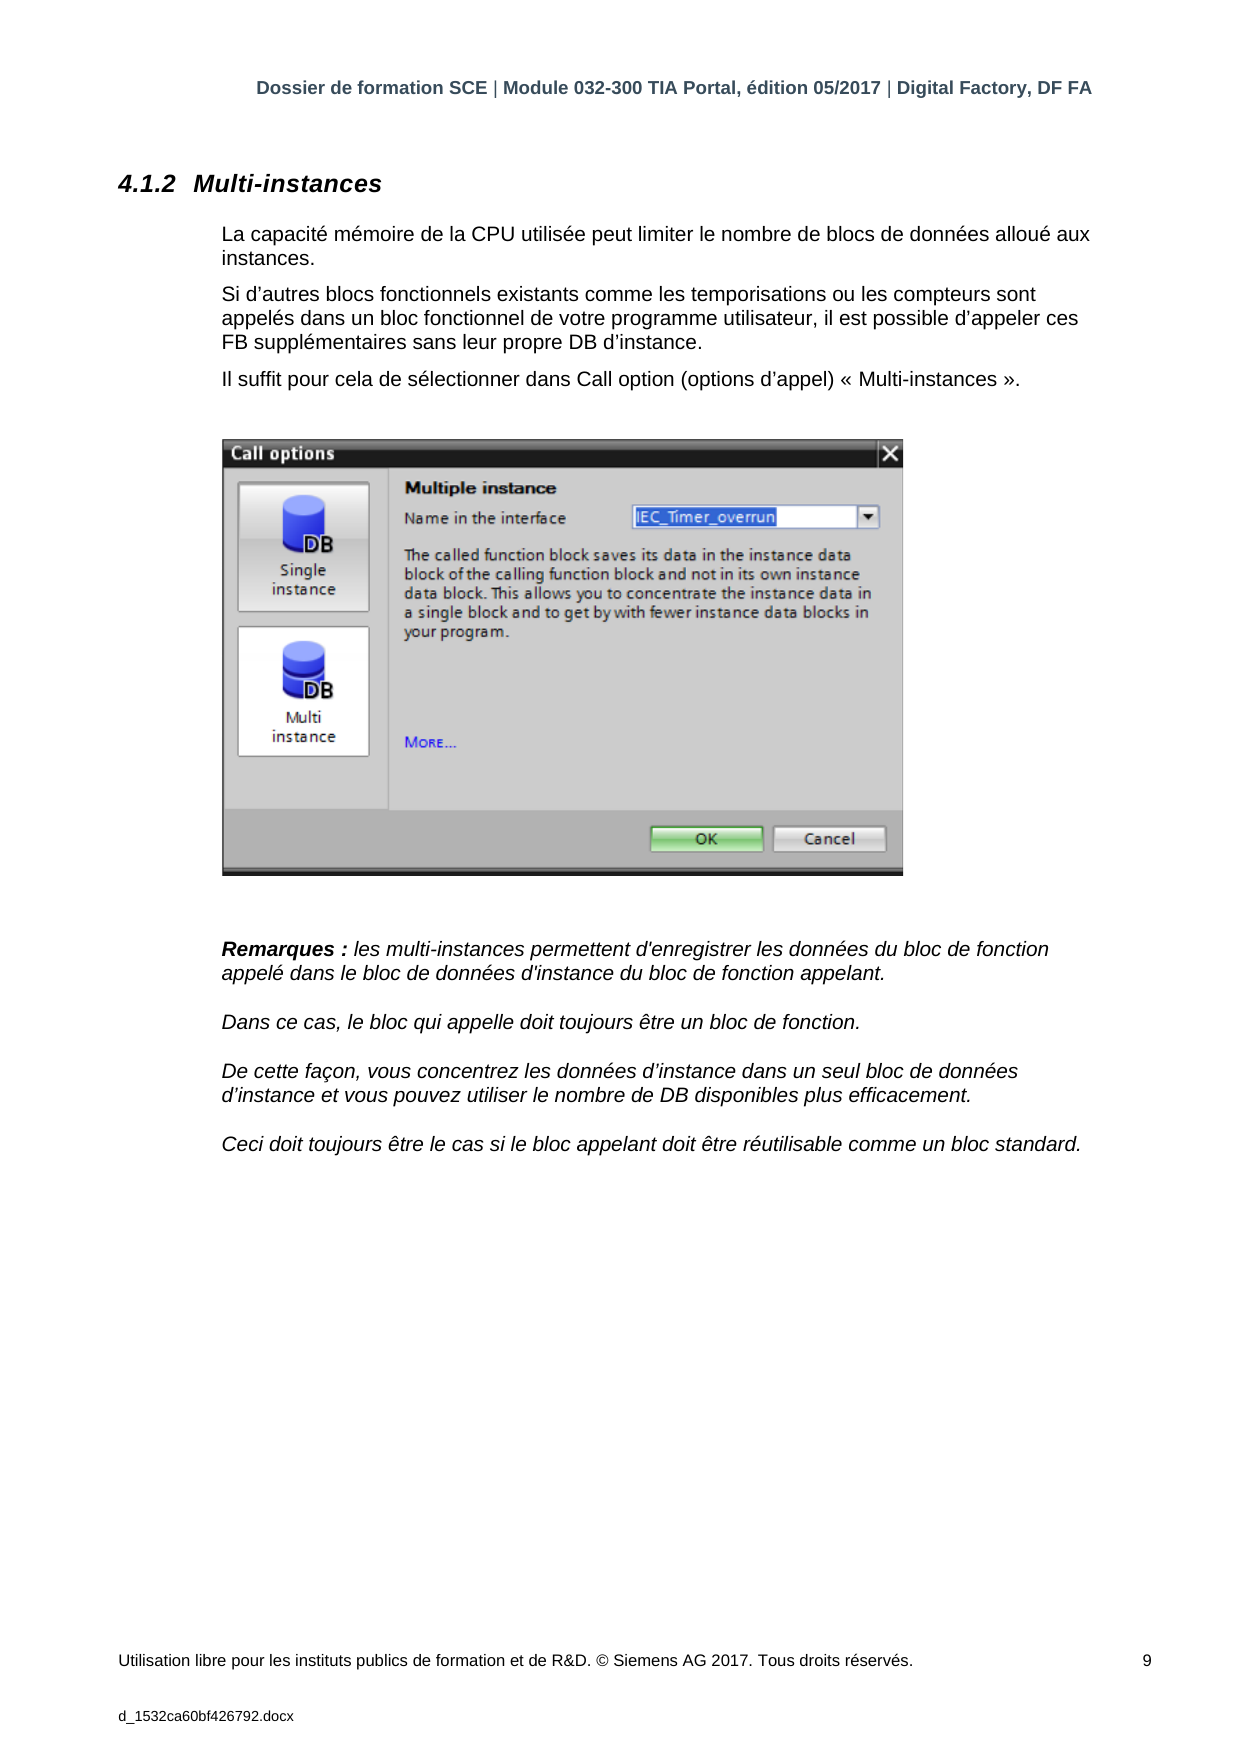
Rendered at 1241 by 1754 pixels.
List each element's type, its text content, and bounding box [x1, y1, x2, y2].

text Il suffit pour cela de sélectionner dans Call option (options d’appel) « Multi-instances ». [221, 367, 1092, 391]
picture [221, 439, 904, 876]
text Ceci doit toujours être le cas si le bloc appelant doit être réutilisable comme un bloc standard. [221, 1132, 1092, 1156]
text La capacité mémoire de la CPU utilisée peut limiter le nombre de blocs de données alloué aux instances. [221, 222, 1092, 270]
subtitle Multi-instances [118, 168, 1092, 197]
text Remarques : les multi-instances permettent d'enregistrer les données du bloc de fonction appelé dans le bloc de données d'instance du bloc de fonction appelant. [221, 937, 1092, 985]
text De cette façon, vous concentrez les données d’instance dans un seul bloc de données d’instance et vous pouvez utiliser le nombre de DB disponibles plus efficacement. [221, 1059, 1092, 1107]
text Si d’autres blocs fonctionnels existants comme les temporisations ou les compteurs sont appelés dans un bloc fonctionnel de votre programme utilisateur, il est possible d’appeler ces FB supplémentaires sans leur propre DB d’instance. [221, 282, 1092, 354]
text Dans ce cas, le bloc qui appelle doit toujours être un bloc de fonction. [221, 1010, 1092, 1034]
